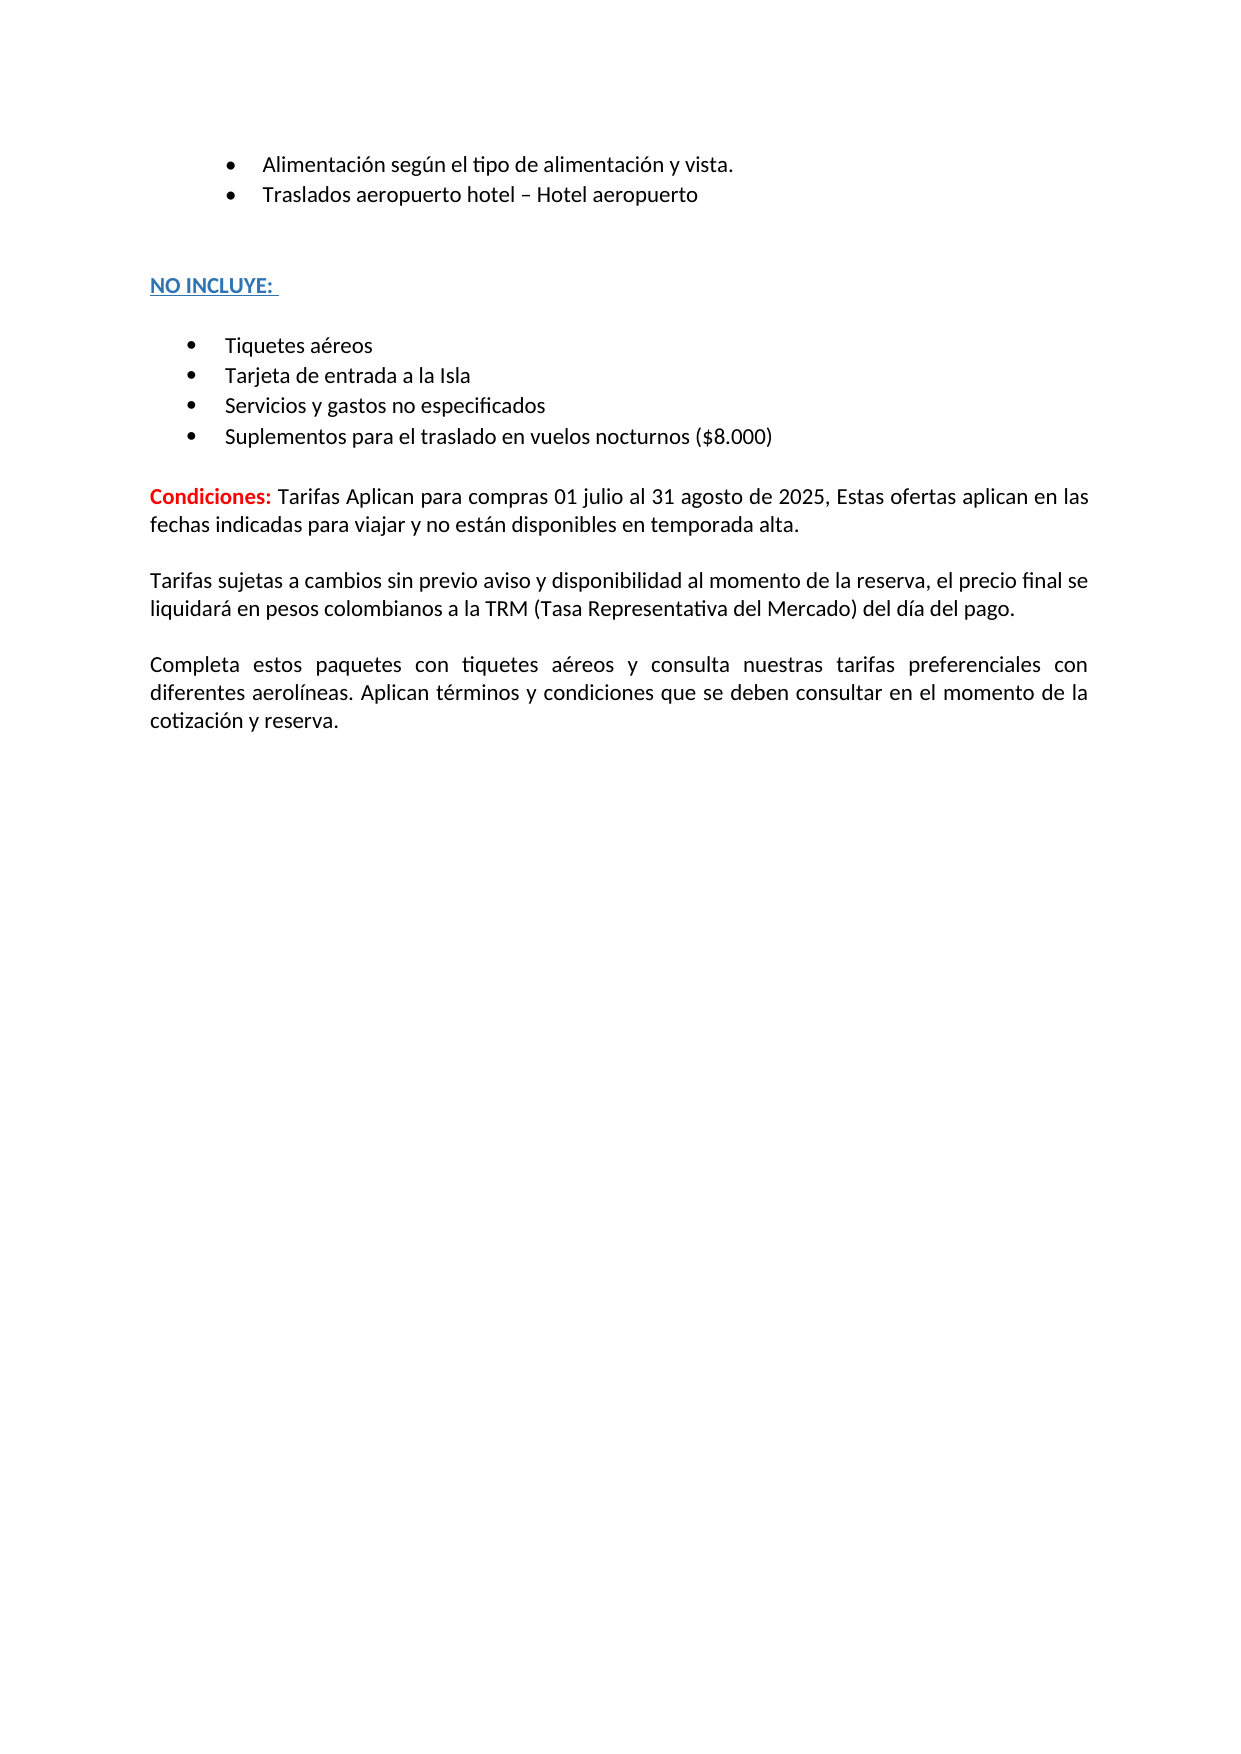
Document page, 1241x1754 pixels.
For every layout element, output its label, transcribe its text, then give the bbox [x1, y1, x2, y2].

text Completa estos paquetes con tiquetes aéreos y consulta nuestras tarifas preferenciales con diferentes aerolíneas. Aplican términos y condiciones que se deben consultar en el momento de la cotización y reserva. [150, 650, 1090, 734]
text Tarifas sujetas a cambios sin previo aviso y disponibilidad al momento de la reserva, el precio final se liquidará en pesos colombianos a la TRM (Tasa Representativa del Mercado) del día del pago. [150, 566, 1090, 622]
list Servicios y gastos no especificados [187, 392, 1090, 420]
list Suplementos para el traslado en vuelos nocturnos ($8.000) [187, 422, 1090, 450]
list Tiquetes aéreos [187, 331, 1090, 359]
list Tarjeta de entrada a la Isla [187, 361, 1090, 389]
list Traslados aeropuerto hotel – Hotel aeropuerto [225, 180, 1090, 208]
text Condiciones: Tarifas Aplican para compras 01 julio al 31 agosto de 2025, Estas ofertas aplican en las fechas indicadas para viajar y no están disponibles en temporada alta. [150, 482, 1090, 538]
text NO INCLUYE: [150, 271, 1090, 299]
list Alimentación según el tipo de alimentación y vista. [225, 150, 1090, 178]
